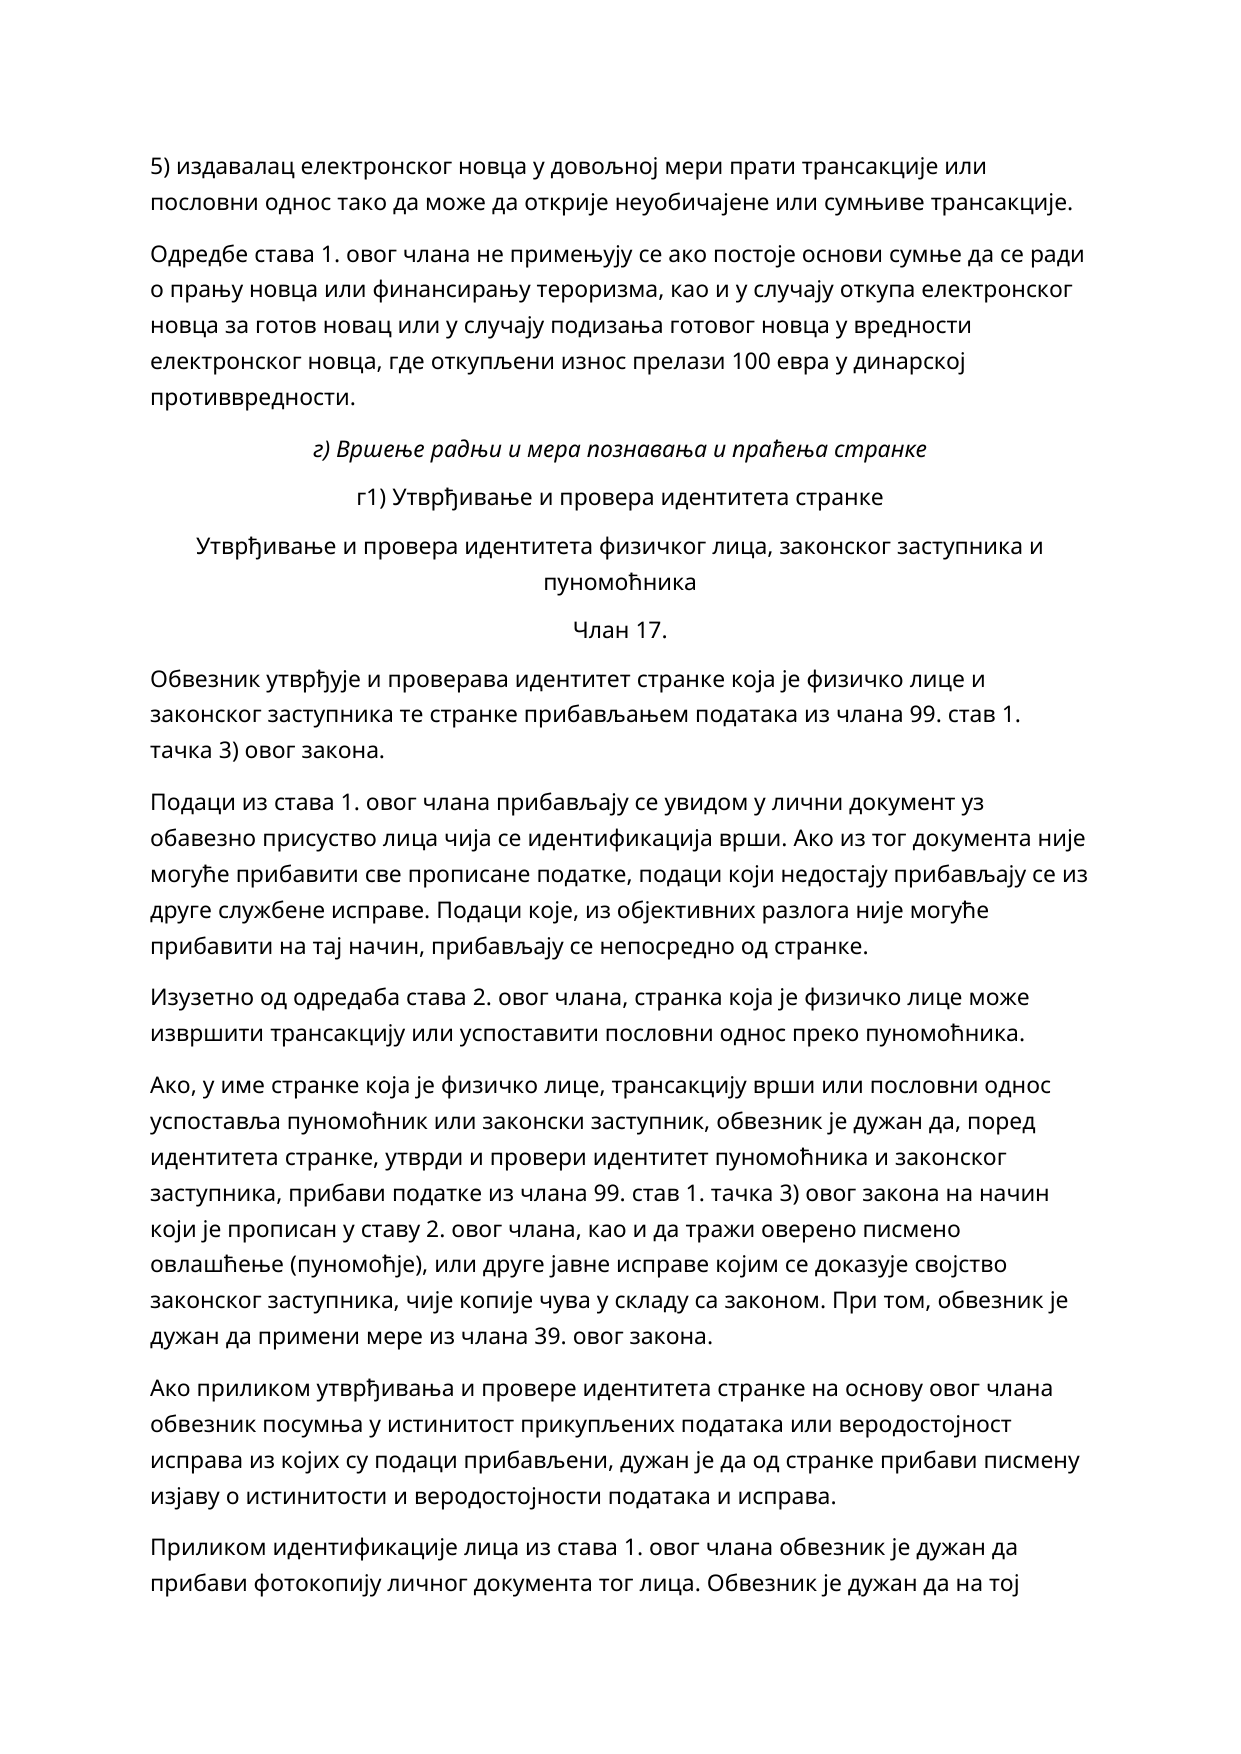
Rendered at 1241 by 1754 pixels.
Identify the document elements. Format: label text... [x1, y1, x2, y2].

text Подаци из става 1. овог члана прибављају се увидом у лични документ уз обавезно присуство лица чија се идентификација врши. Ако из тог документа није могуће прибавити све прописане податке, подаци који недостају прибављају се из друге службене исправе. Подаци које, из објективних разлога није могуће прибавити на тај начин, прибављају се непосредно од странке. [150, 786, 1090, 961]
text Члан 17. [150, 614, 1090, 645]
text Утврђивање и провера идентитета физичког лица, законског заступника и пуномоћника [150, 530, 1090, 597]
text Изузетно од одредаба става 2. овог члана, странка која је физичко лице може извршити трансакцију или успоставити пословни однос преко пуномоћника. [150, 981, 1090, 1048]
text Обвезник утврђује и проверава идентитет странке која је физичко лице и законског заступника те странке прибављањем података из члана 99. став 1. тачка 3) овог закона. [150, 662, 1090, 766]
text г1) Утврђивање и провера идентитета странке [150, 481, 1090, 512]
text Ако приликом утврђивања и провере идентитета странке на основу овог члана обвезник посумња у истинитост прикупљених података или веродостојност исправа из којих су подаци прибављени, дужан је да од странке прибави писмену изјаву о истинитости и веродостојности података и исправа. [150, 1372, 1090, 1511]
text г) Вршење радњи и мера познавања и праћења странке [150, 433, 1090, 464]
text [150, 1531, 1090, 1598]
text Одредбе става 1. овог члана не примењују се ако постоје основи сумње да се ради о прању новца или финансирању тероризма, као и у случају откупа електронског новца за готов новац или у случају подизања готовог новца у вредности електронског новца, где откупљени износ прелази 100 евра у динарској противвредности. [150, 237, 1090, 412]
text Ако, у име странке која је физичко лице, трансакцију врши или пословни однос успоставља пуномоћник или законски заступник, обвезник је дужан да, поред идентитета странке, утврди и провери идентитет пуномоћника и законског заступника, прибави податке из члана 99. став 1. тачка 3) овог закона на начин који је прописан у ставу 2. овог члана, као и да тражи оверено писмено овлашћење (пуномоћје), или друге јавне исправе којим се доказује својство законског заступника, чије копије чува у складу са законом. При том, обвезник је дужан да примени мере из члана 39. овог закона. [150, 1069, 1090, 1352]
text 5) издавалац електронског новца у довољној мери прати трансакције или пословни однос тако да може да открије неуобичајене или сумњиве трансакције. [150, 150, 1090, 217]
